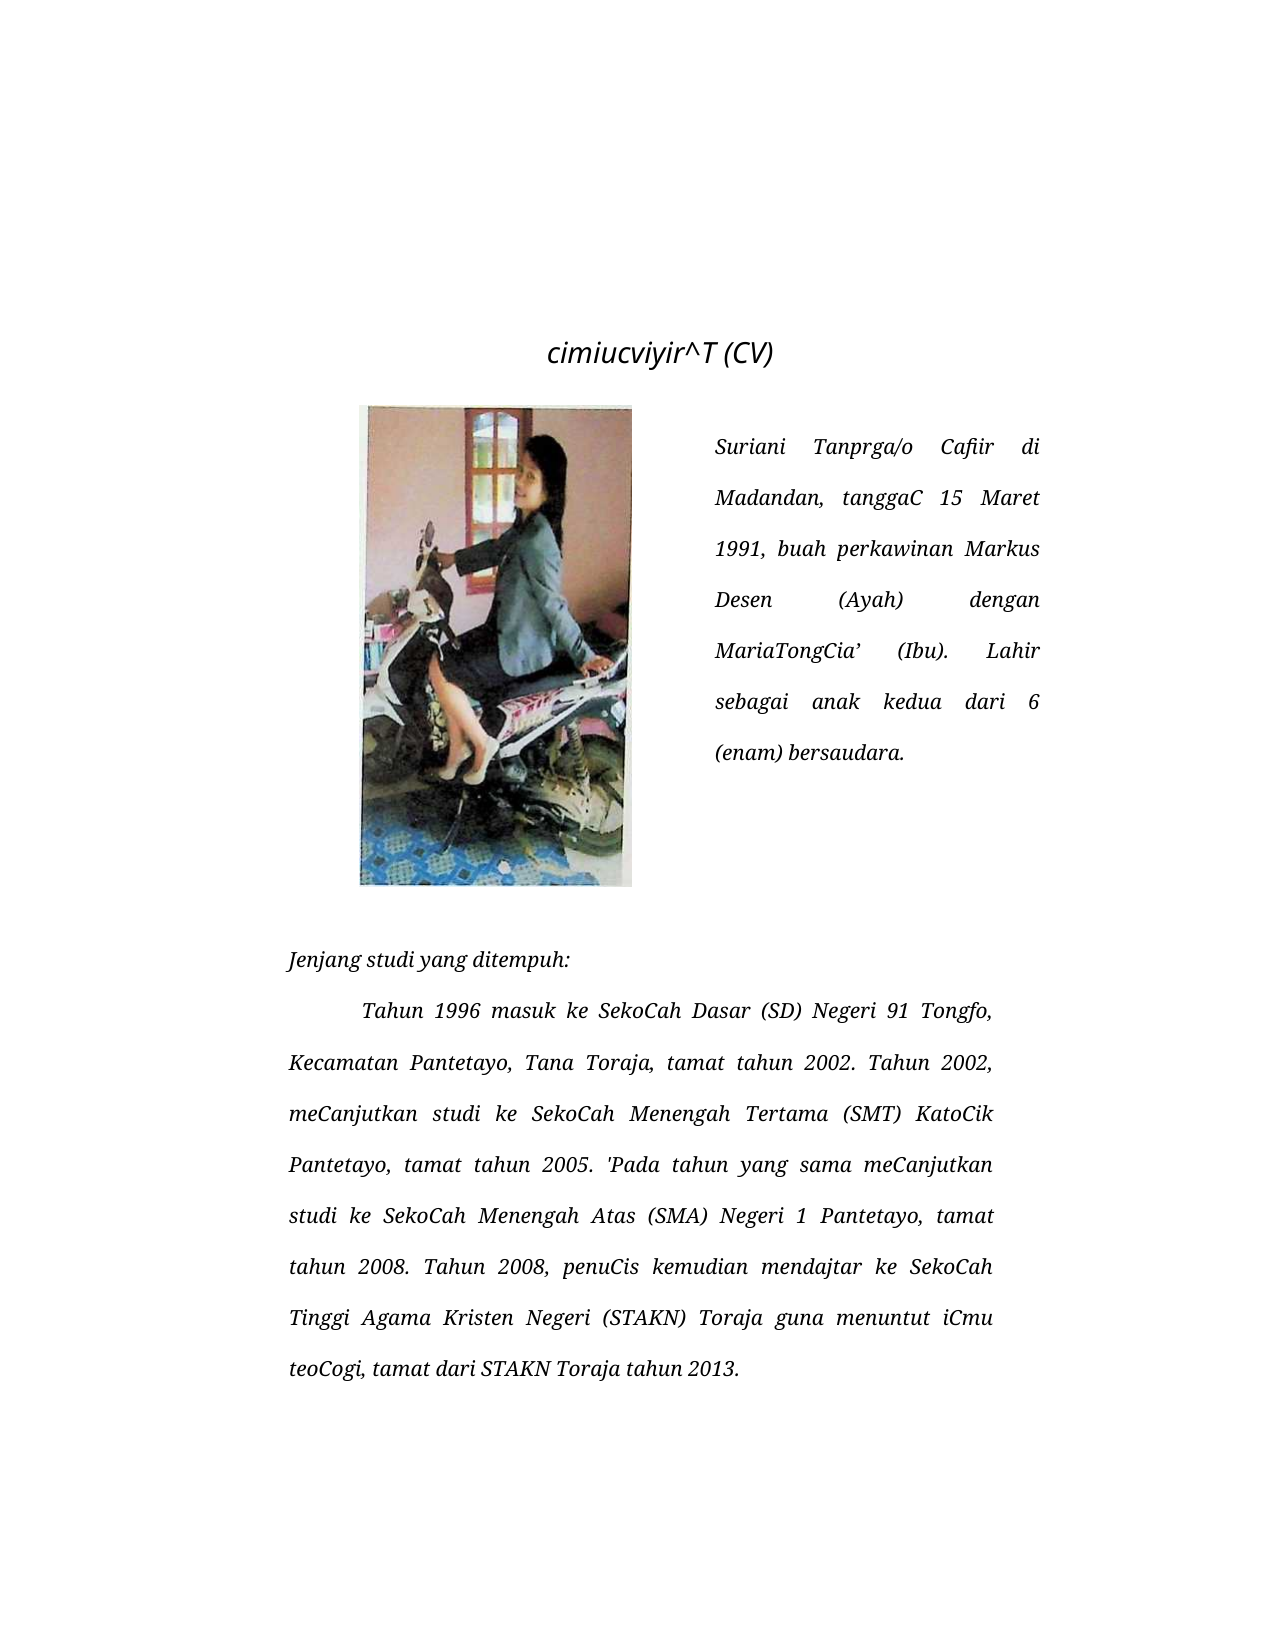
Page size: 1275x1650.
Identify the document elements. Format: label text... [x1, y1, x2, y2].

picture [359, 771, 632, 887]
picture [359, 405, 632, 413]
text Jenjang studi yang ditempuh: [288, 927, 1040, 978]
text Tahun 1996 masuk ke SekoCah Dasar (SD) Negeri 91 Tongfo, Kecamatan Pantetayo, Tana Toraja, tamat tahun 2002. Tahun 2002, meCanjutkan studi ke SekoCah Menengah Tertama (SMT) KatoCik Pantetayo, tamat tahun 2005. 'Pada tahun yang sama meCanjutkan studi ke SekoCah Menengah Atas (SMA) Negeri 1 Pantetayo, tamat tahun 2008. Tahun 2008, penuCis kemudian mendajtar ke SekoCah Tinggi Agama Kristen Negeri (STAKN) Toraja guna menuntut iCmu teoCogi, tamat dari STAKN Toraja tahun 2013. [288, 978, 994, 1386]
subtitle cimiucviyir^T (CV) [288, 340, 1032, 369]
text Suriani Tanprga/o Cafiir di Madandan, tanggaC 15 Maret 1991, buah perkawinan Markus Desen (Ayah) dengan MariaTongCia’ (Ibu). Lahir sebagai anak kedua dari 6 (enam) bersaudara. [288, 413, 1040, 771]
